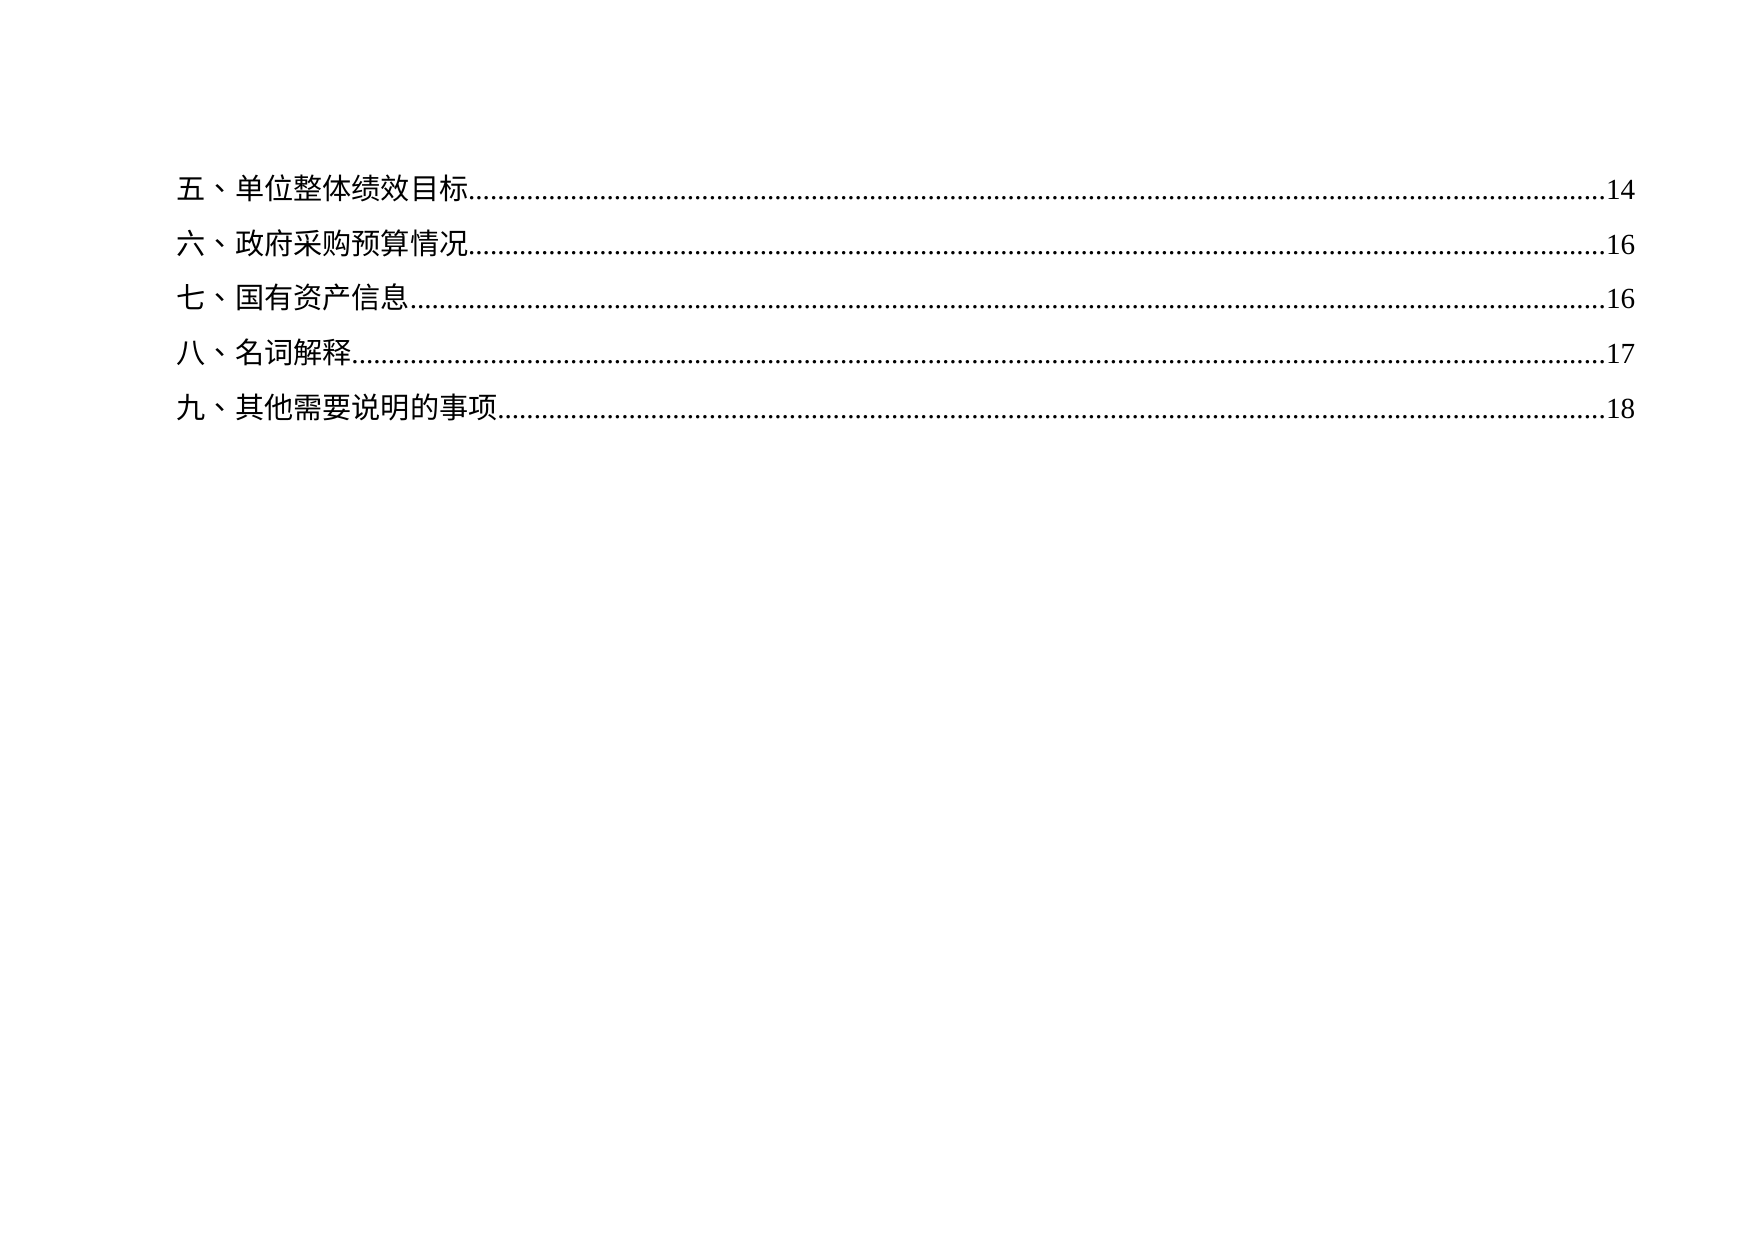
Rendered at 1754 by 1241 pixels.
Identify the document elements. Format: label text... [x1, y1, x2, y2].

text 九、其他需要说明的事项 18 [118, 385, 1636, 427]
text 七、国有资产信息 16 [118, 275, 1636, 317]
text 八、名词解释 17 [118, 330, 1636, 372]
text 五、单位整体绩效目标 14 [118, 165, 1636, 208]
text 六、政府采购预算情况 16 [118, 220, 1636, 263]
